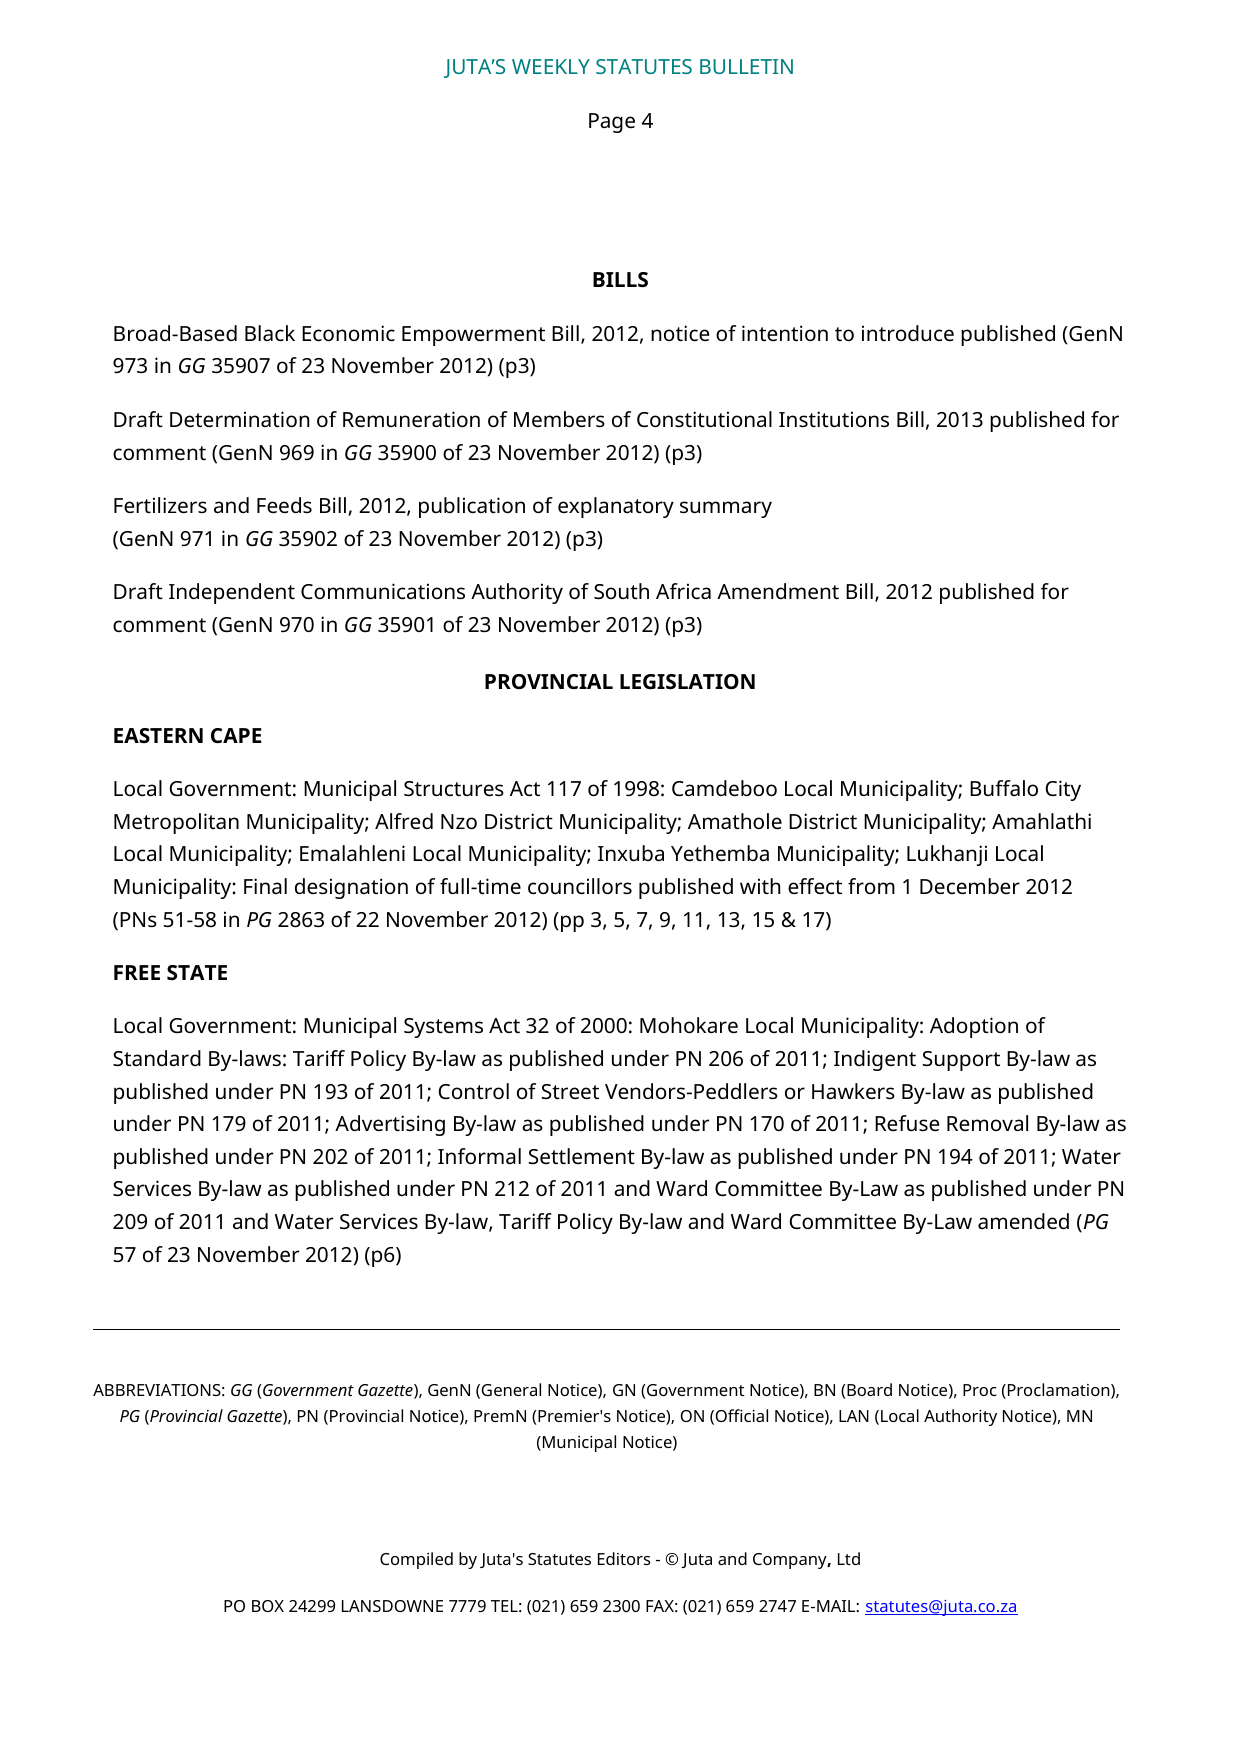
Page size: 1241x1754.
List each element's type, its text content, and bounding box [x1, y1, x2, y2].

text Broad-Based Black Economic Empowerment Bill, 2012, notice of intention to introduce published (GenN 973 in GG 35907 of 23 November 2012) (p3) [112, 319, 1128, 380]
text Local Government: Municipal Systems Act 32 of 2000: Mohokare Local Municipality: Adoption of Standard By-laws: Tariff Policy By-law as published under PN 206 of 2011; Indigent Support By-law as published under PN 193 of 2011; Control of Street Vendors-Peddlers or Hawkers By-law as published under PN 179 of 2011; Advertising By-law as published under PN 170 of 2011; Refuse Removal By-law as published under PN 202 of 2011; Informal Settlement By-law as published under PN 194 of 2011; Water Services By-law as published under PN 212 of 2011 and Ward Committee By-Law as published under PN 209 of 2011 and Water Services By-law, Tariff Policy By-law and Ward Committee By-Law amended (PG 57 of 23 November 2012) (p6) [112, 1012, 1128, 1268]
text Draft Independent Communications Authority of South Africa Amendment Bill, 2012 published for comment (GenN 970 in GG 35901 of 23 November 2012) (p3) [112, 577, 1128, 638]
text Draft Determination of Remuneration of Members of Constitutional Institutions Bill, 2013 published for comment (GenN 969 in GG 35900 of 23 November 2012) (p3) [112, 405, 1128, 466]
text Local Government: Municipal Structures Act 117 of 1998: Camdeboo Local Municipality; Buffalo City Metropolitan Municipality; Alfred Nzo District Municipality; Amathole District Municipality; Amahlathi Local Municipality; Emalahleni Local Municipality; Inxuba Yethemba Municipality; Lukhanji Local Municipality: Final designation of full-time councillors published with effect from 1 December 2012 (PNs 51-58 in PG 2863 of 22 November 2012) (pp 3, 5, 7, 9, 11, 13, 15 & 17) [112, 774, 1128, 933]
text EASTERN CAPE [112, 721, 1128, 749]
text Fertilizers and Feeds Bill, 2012, publication of explanatory summary (GenN 971 in GG 35902 of 23 November 2012) (p3) [112, 491, 1128, 552]
text PROVINCIAL LEGISLATION [112, 667, 1128, 696]
text FREE STATE [112, 958, 1128, 987]
text BILLS [112, 266, 1128, 294]
